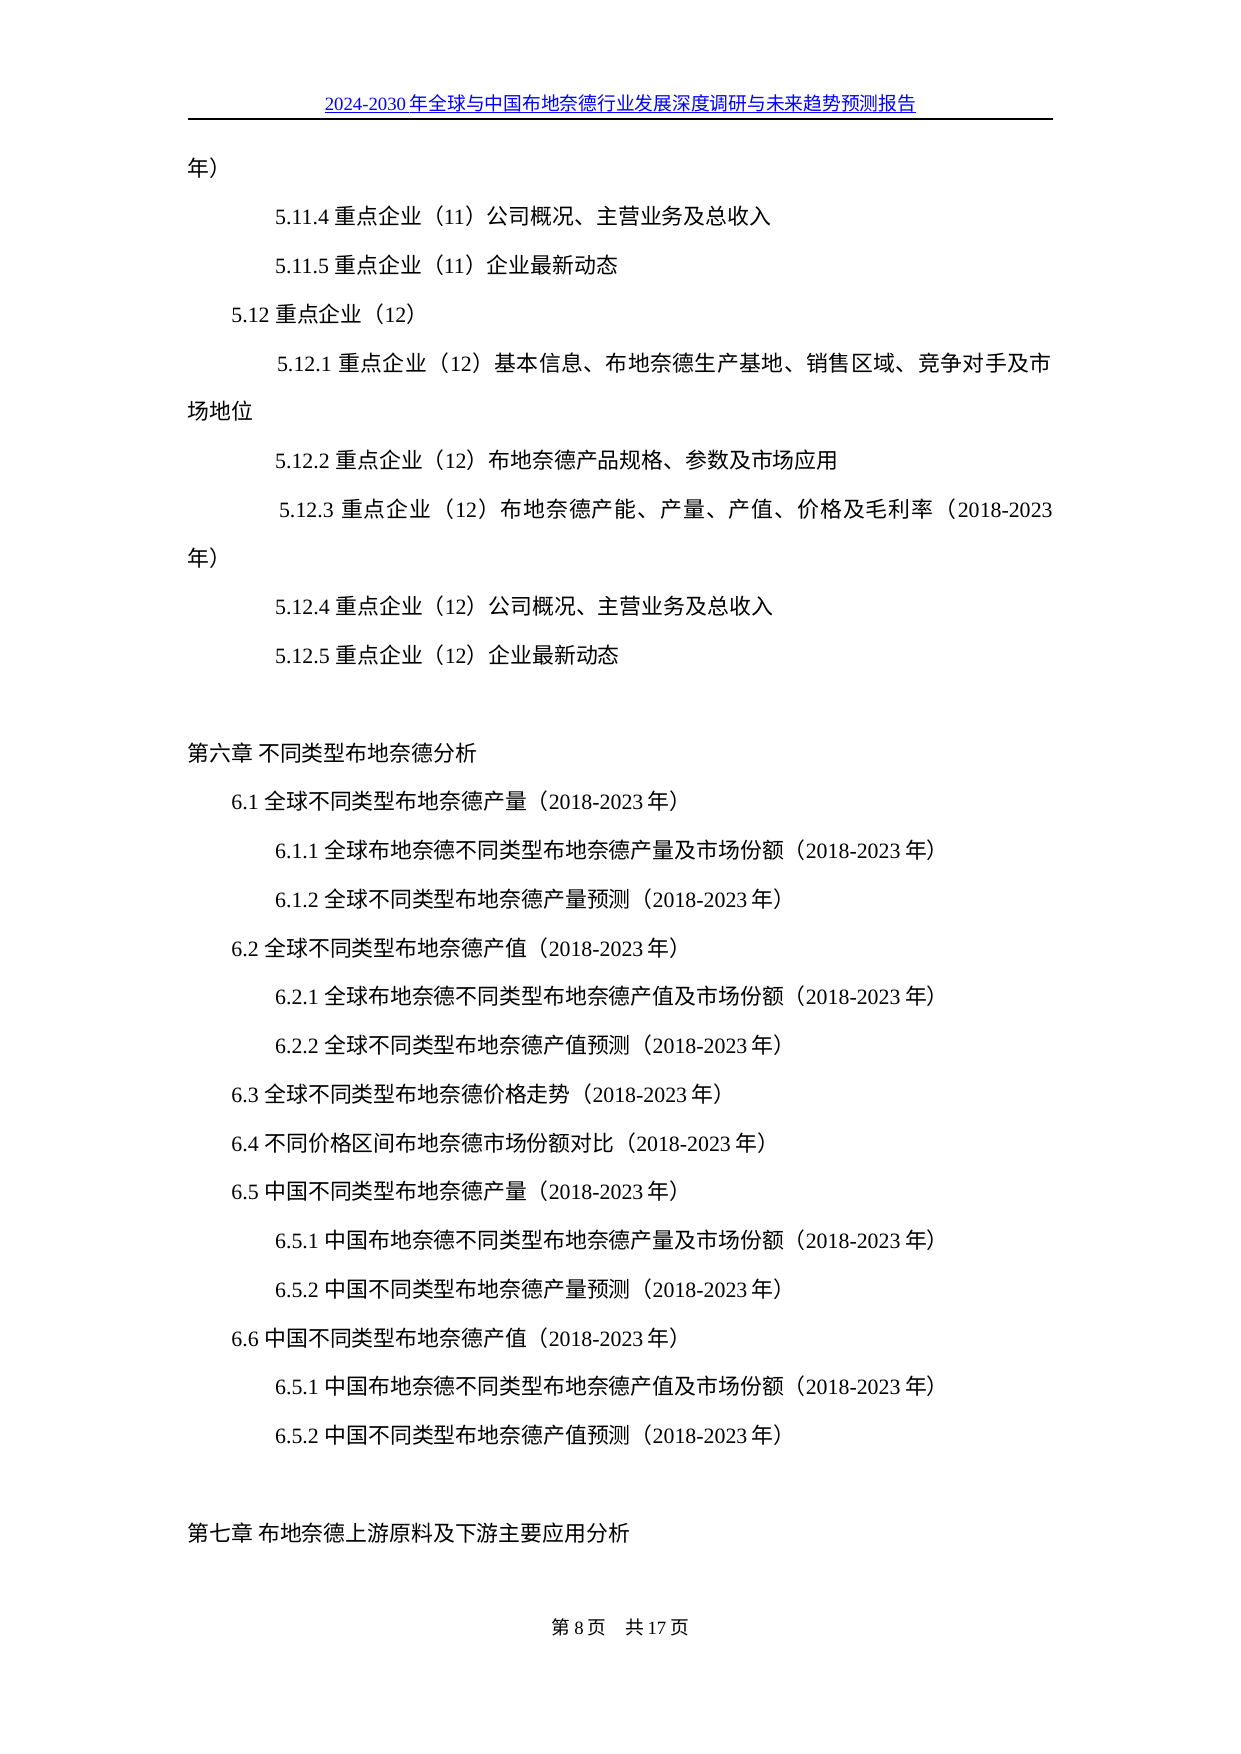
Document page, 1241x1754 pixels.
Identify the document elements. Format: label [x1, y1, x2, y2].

text [187, 150, 1053, 1548]
